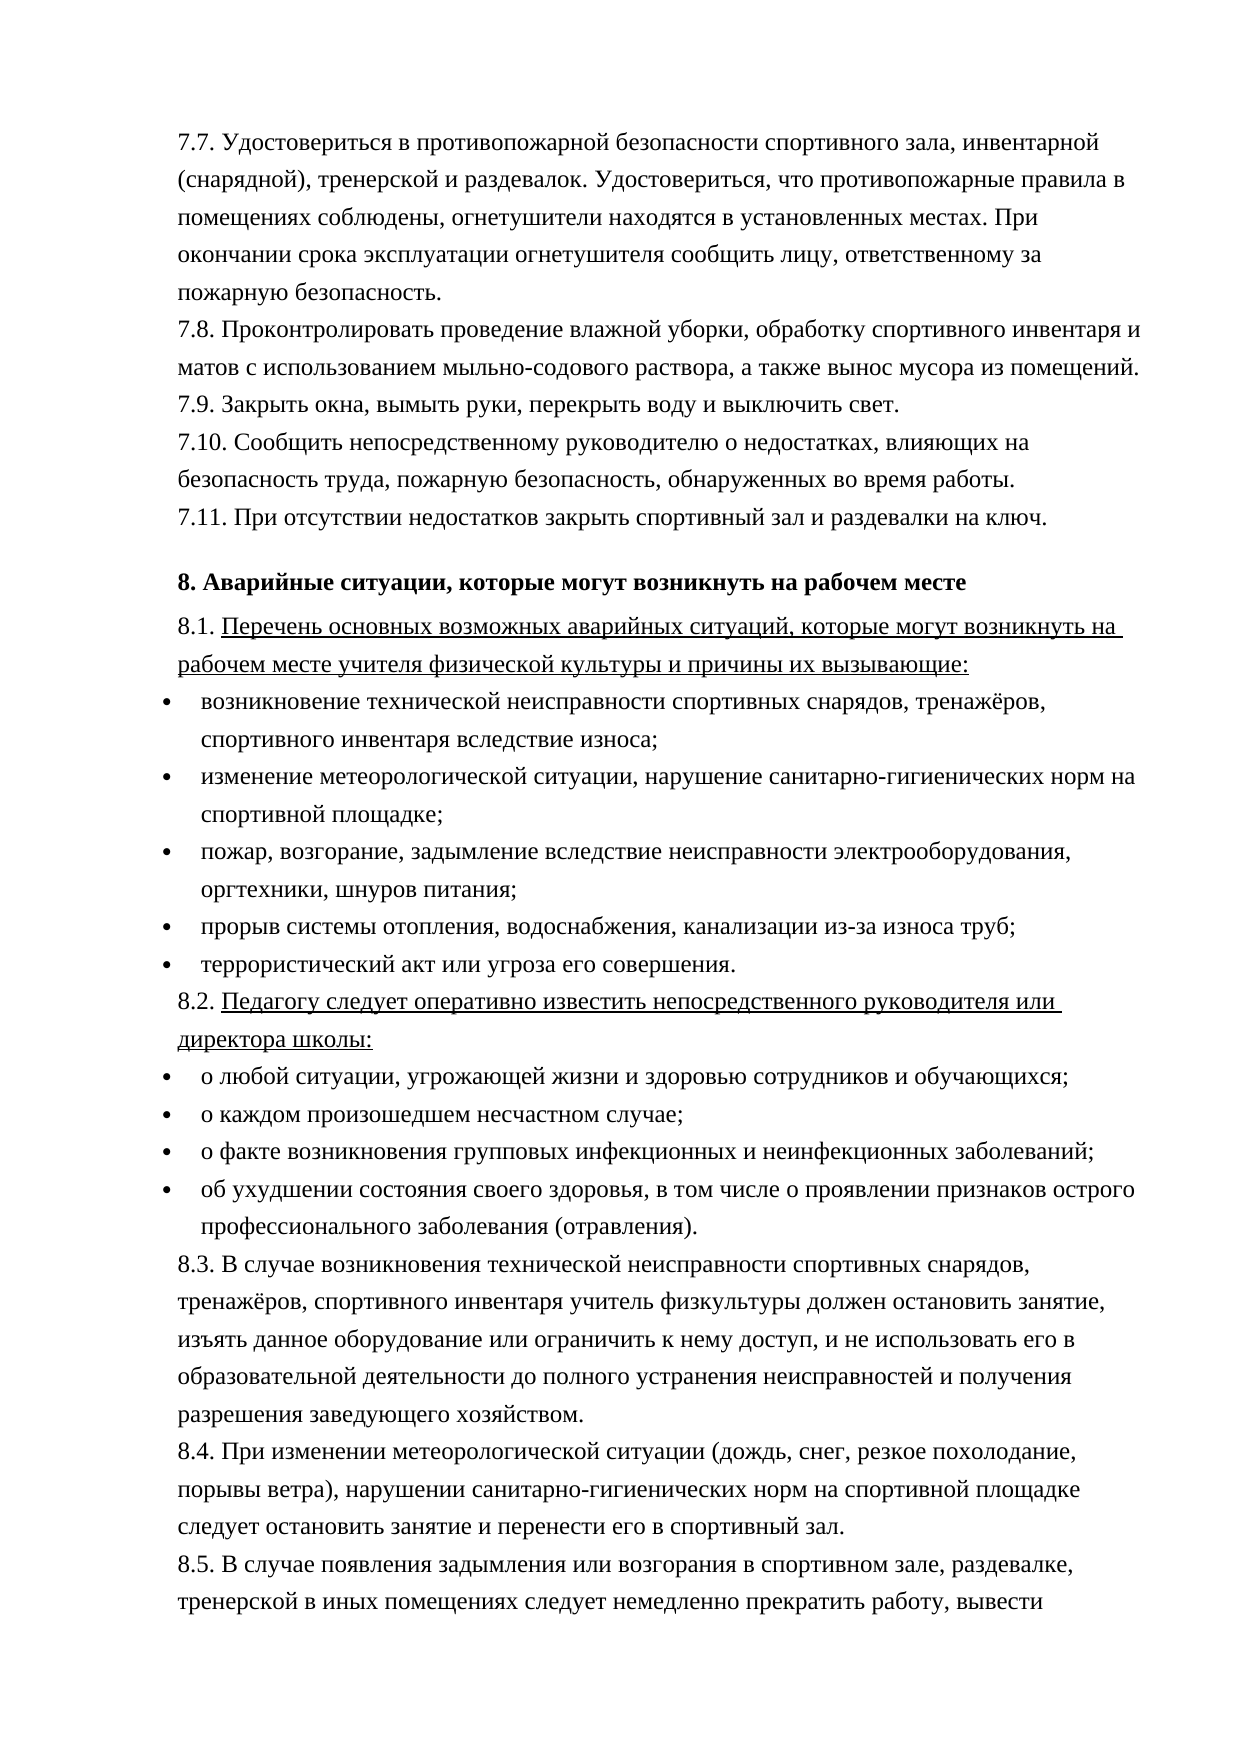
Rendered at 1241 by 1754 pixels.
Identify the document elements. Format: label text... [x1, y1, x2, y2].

list о любой ситуации, угрожающей жизни и здоровью сотрудников и обучающихся; [163, 1052, 1152, 1090]
text 8.1. Перечень основных возможных аварийных ситуаций, которые могут возникнуть на рабочем месте учителя физической культуры и причины их вызывающие: [177, 602, 1152, 677]
list прорыв системы отопления, водоснабжения, канализации из-за износа труб; [163, 902, 1152, 940]
list пожар, возгорание, задымление вследствие неисправности электрооборудования, оргтехники, шнуров питания; [163, 827, 1152, 902]
list террористический акт или угроза его совершения. [163, 940, 1152, 977]
list возникновение технической неисправности спортивных снарядов, тренажёров, спортивного инвентаря вследствие износа; [163, 677, 1152, 752]
list об ухудшении состояния своего здоровья, в том числе о проявлении признаков острого профессионального заболевания (отравления). [163, 1165, 1152, 1240]
list о факте возникновения групповых инфекционных и неинфекционных заболеваний; [163, 1127, 1152, 1165]
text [177, 1240, 1152, 1615]
text 8.2. Педагогу следует оперативно известить непосредственного руководителя или директора школы: [177, 977, 1152, 1052]
text 8. Аварийные ситуации, которые могут возникнуть на рабочем месте [177, 567, 1152, 595]
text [177, 118, 1152, 531]
list о каждом произошедшем несчастном случае; [163, 1090, 1152, 1127]
list изменение метеорологической ситуации, нарушение санитарно-гигиенических норм на спортивной площадке; [163, 752, 1152, 827]
